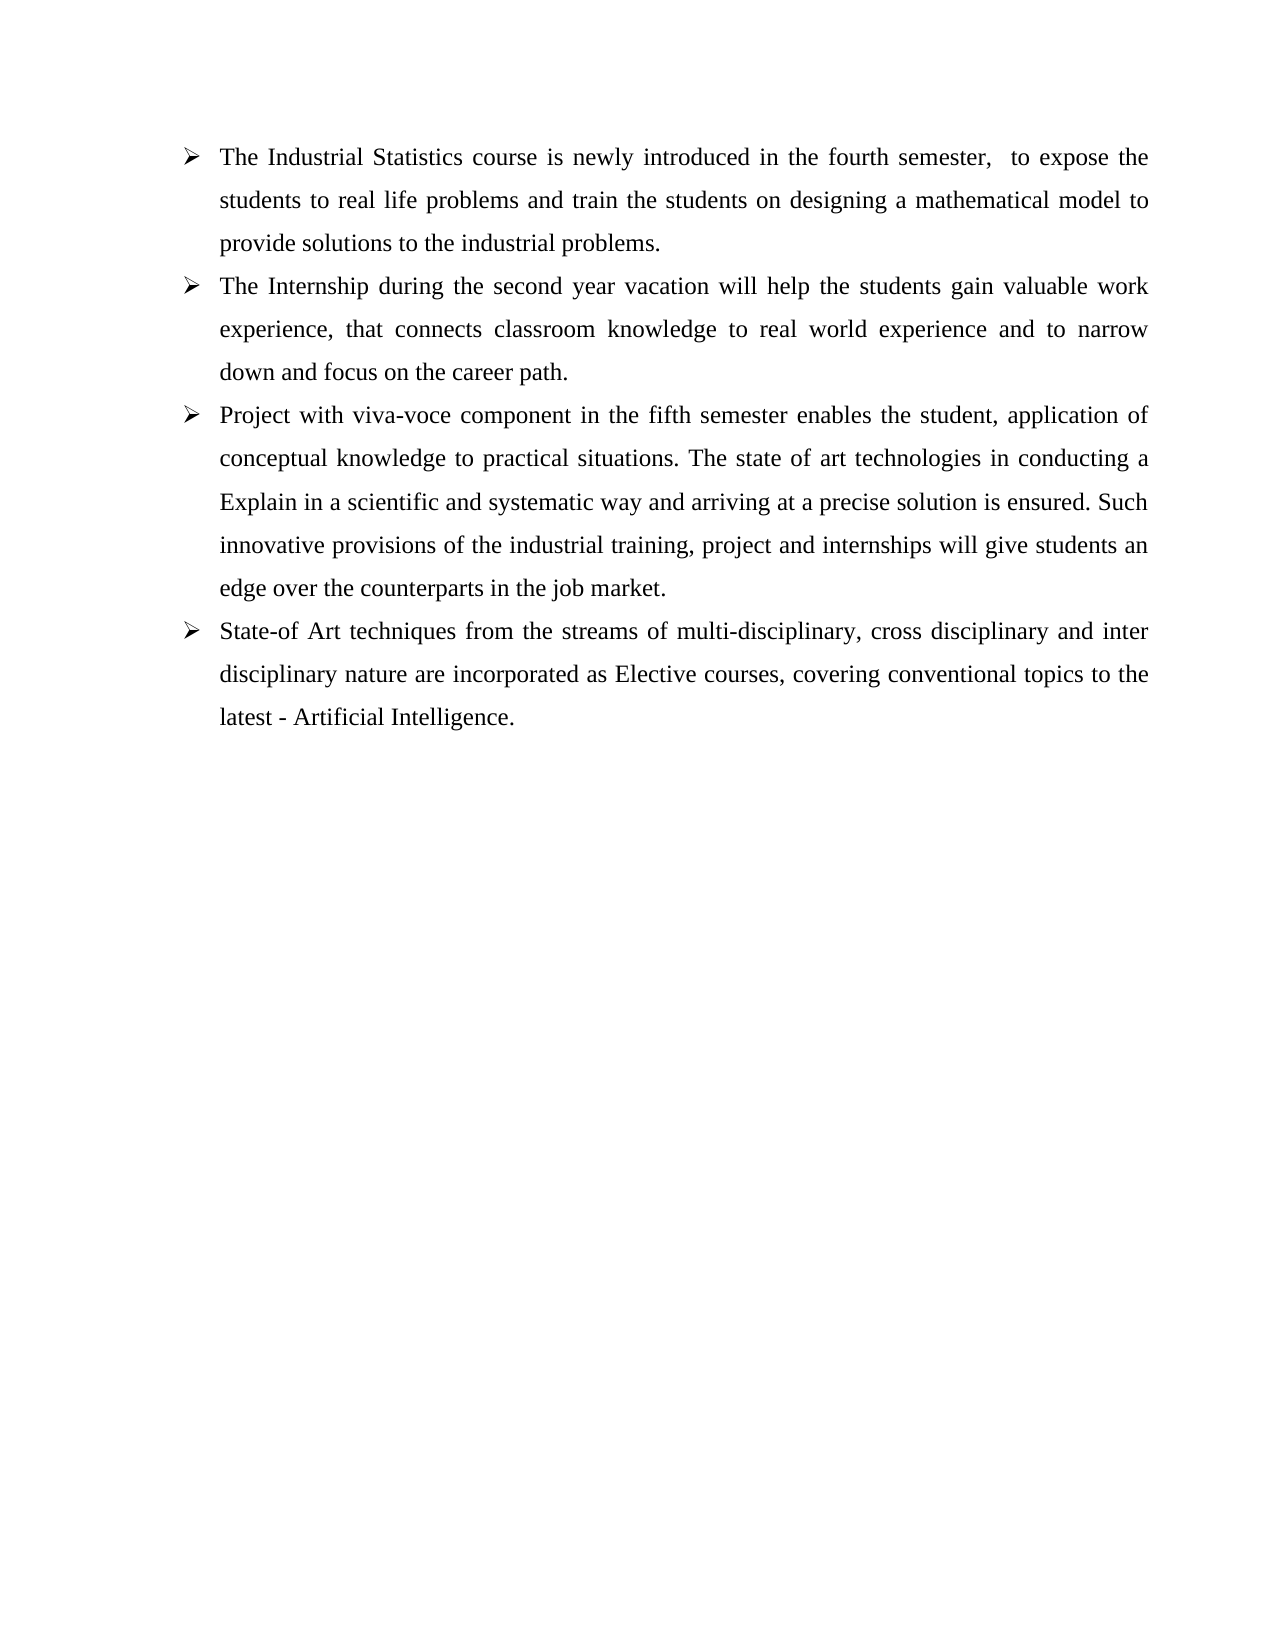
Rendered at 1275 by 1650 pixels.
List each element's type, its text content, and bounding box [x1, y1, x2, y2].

list The Internship during the second year vacation will help the students gain valuable work experience, that connects classroom knowledge to real world experience and to narrow down and focus on the career path. [182, 271, 1150, 386]
list State-of Art techniques from the streams of multi-disciplinary, cross disciplinary and inter disciplinary nature are incorporated as Elective courses, covering conventional topics to the latest - Artificial Intelligence. [182, 616, 1150, 731]
list The Industrial Statistics course is newly introduced in the fourth semester, to expose the students to real life problems and train the students on designing a mathematical model to provide solutions to the industrial problems. [182, 142, 1150, 257]
list Project with viva-voce component in the fifth semester enables the student, application of conceptual knowledge to practical situations. The state of art technologies in conducting a Explain in a scientific and systematic way and arriving at a precise solution is ensured. Such innovative provisions of the industrial training, project and internships will give students an edge over the counterparts in the job market. [182, 400, 1150, 602]
